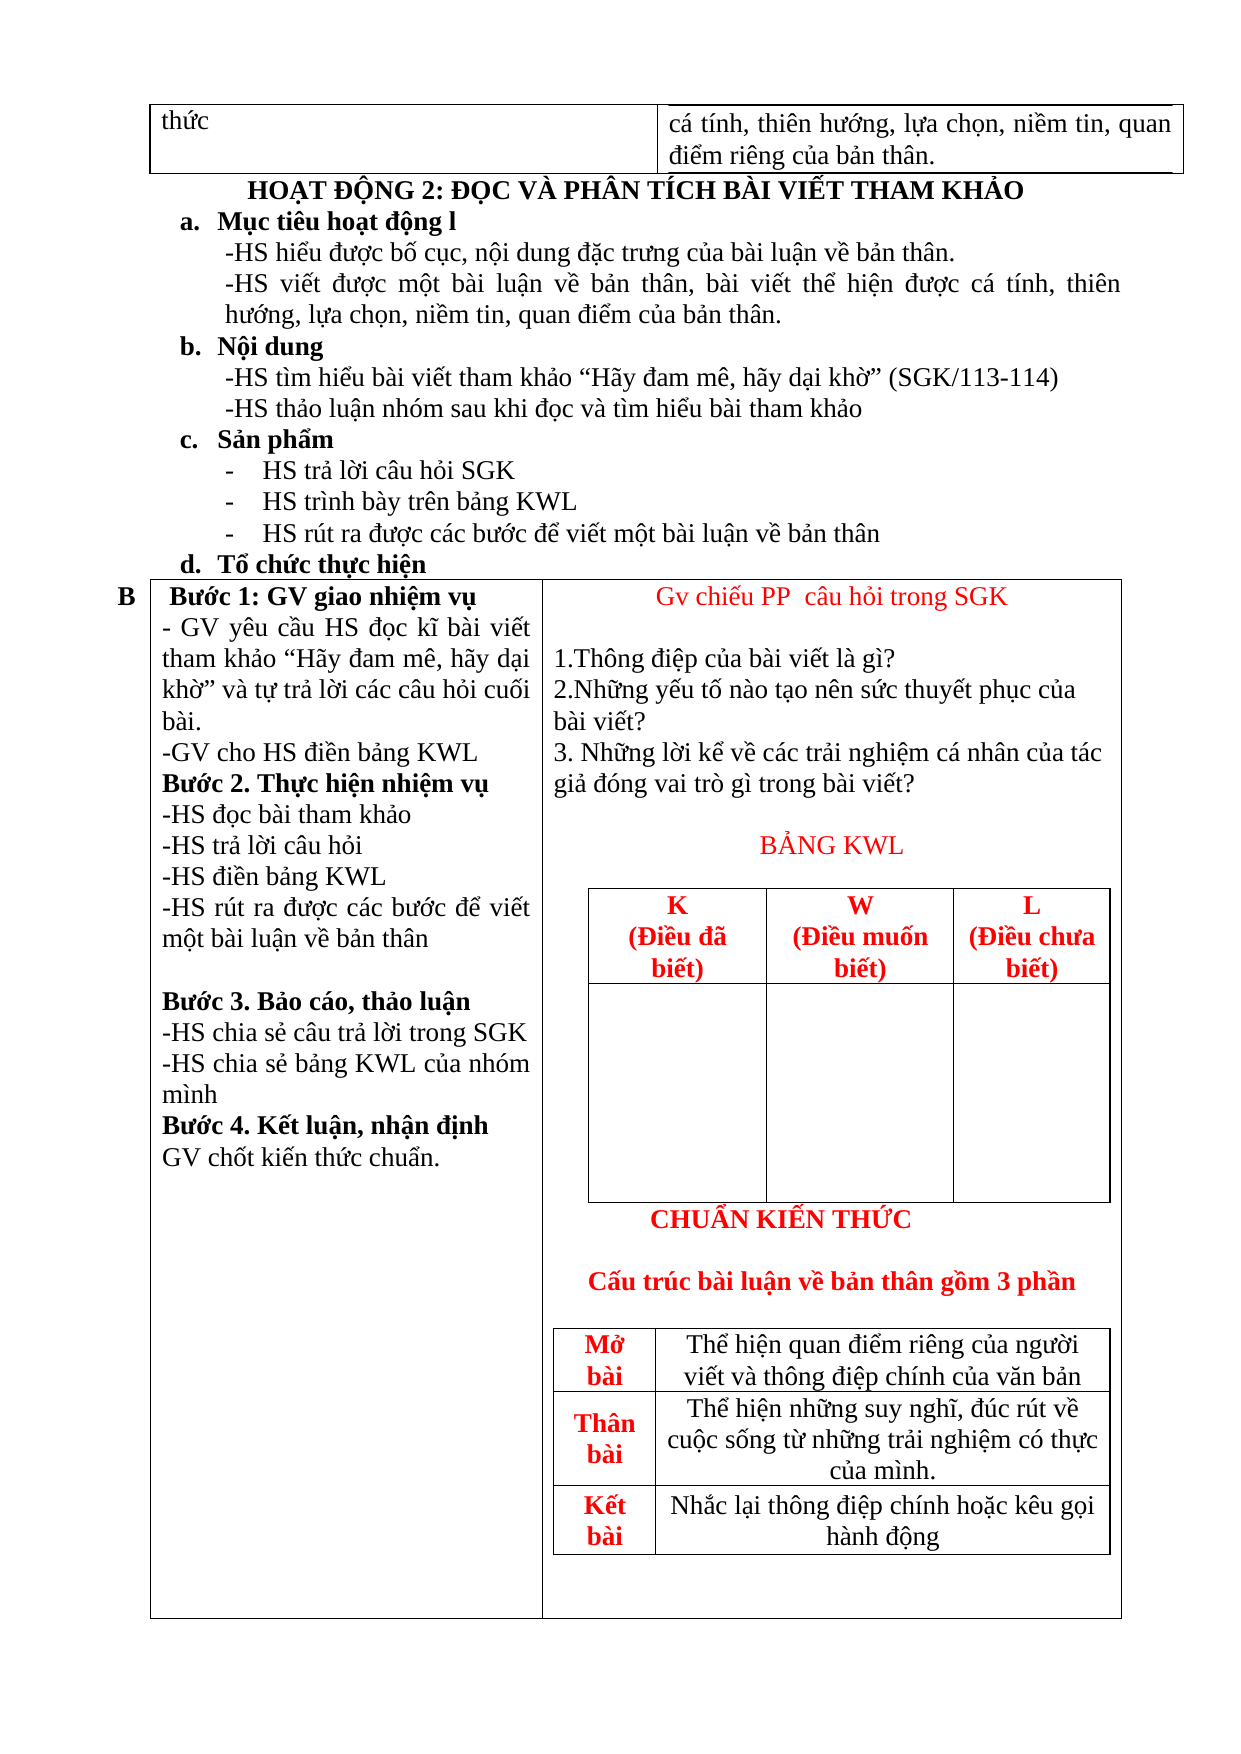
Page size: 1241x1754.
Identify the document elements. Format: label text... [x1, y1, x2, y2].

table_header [658, 105, 1183, 173]
list Sản phẩm [179, 423, 1122, 454]
list HS rút ra được các bước để viết một bài luận về bản thân [225, 517, 1122, 548]
list Tổ chức thực hiện [179, 548, 1122, 579]
list -HS viết được một bài luận về bản thân, bài viết thể hiện được cá tính, thiên hướng, lựa chọn, niềm tin, quan điểm của bản thân. [225, 267, 1122, 330]
list HS trả lời câu hỏi SGK [225, 454, 1122, 486]
list -HS hiểu được bố cục, nội dung đặc trưng của bài luận về bản thân. [225, 236, 1122, 267]
list -HS tìm hiểu bài viết tham khảo “Hãy đam mê, hãy dại khờ” (SGK/113-114) [225, 361, 1122, 392]
list -HS thảo luận nhóm sau khi đọc và tìm hiểu bài tham khảo [225, 392, 1122, 423]
list Mục tiêu hoạt động l [179, 205, 1122, 236]
list HS trình bày trên bảng KWL [225, 486, 1122, 517]
list Nội dung [179, 330, 1122, 361]
table_header Gv chiếu PP câu hỏi trong SGK 1.Thông điệp của bài viết là gì? 2.Những yếu tố nào tạo nên sức thuyết phục của bài viết? 3. Những lời kể về các trải nghiệm cá nhân của tác giả đóng vai trò gì trong bài viết? BẢNG KWL CHUẨN KIẾN THỨC Cấu trúc bài luận về bản thân gồm 3 phần [543, 580, 1121, 1617]
text HOẠT ĐỘNG 2: ĐỌC VÀ PHÂN TÍCH BÀI VIẾT THAM KHẢO [150, 174, 1122, 205]
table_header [151, 105, 657, 173]
table_header B Bước 1: GV giao nhiệm vụ - GV yêu cầu HS đọc kĩ bài viết tham khảo “Hãy đam mê, hãy dại khờ” và tự trả lời các câu hỏi cuối bài. -GV cho HS điền bảng KWL Bước 2. Thực hiện nhiệm vụ -HS đọc bài tham khảo -HS trả lời câu hỏi -HS điền bảng KWL -HS rút ra được các bước để viết một bài luận về bản thân Bước 3. Bảo cáo, thảo luận -HS chia sẻ câu trả lời trong SGK -HS chia sẻ bảng KWL của nhóm mình Bước 4. Kết luận, nhận định GV chốt kiến thức chuẩn. [151, 580, 542, 1617]
